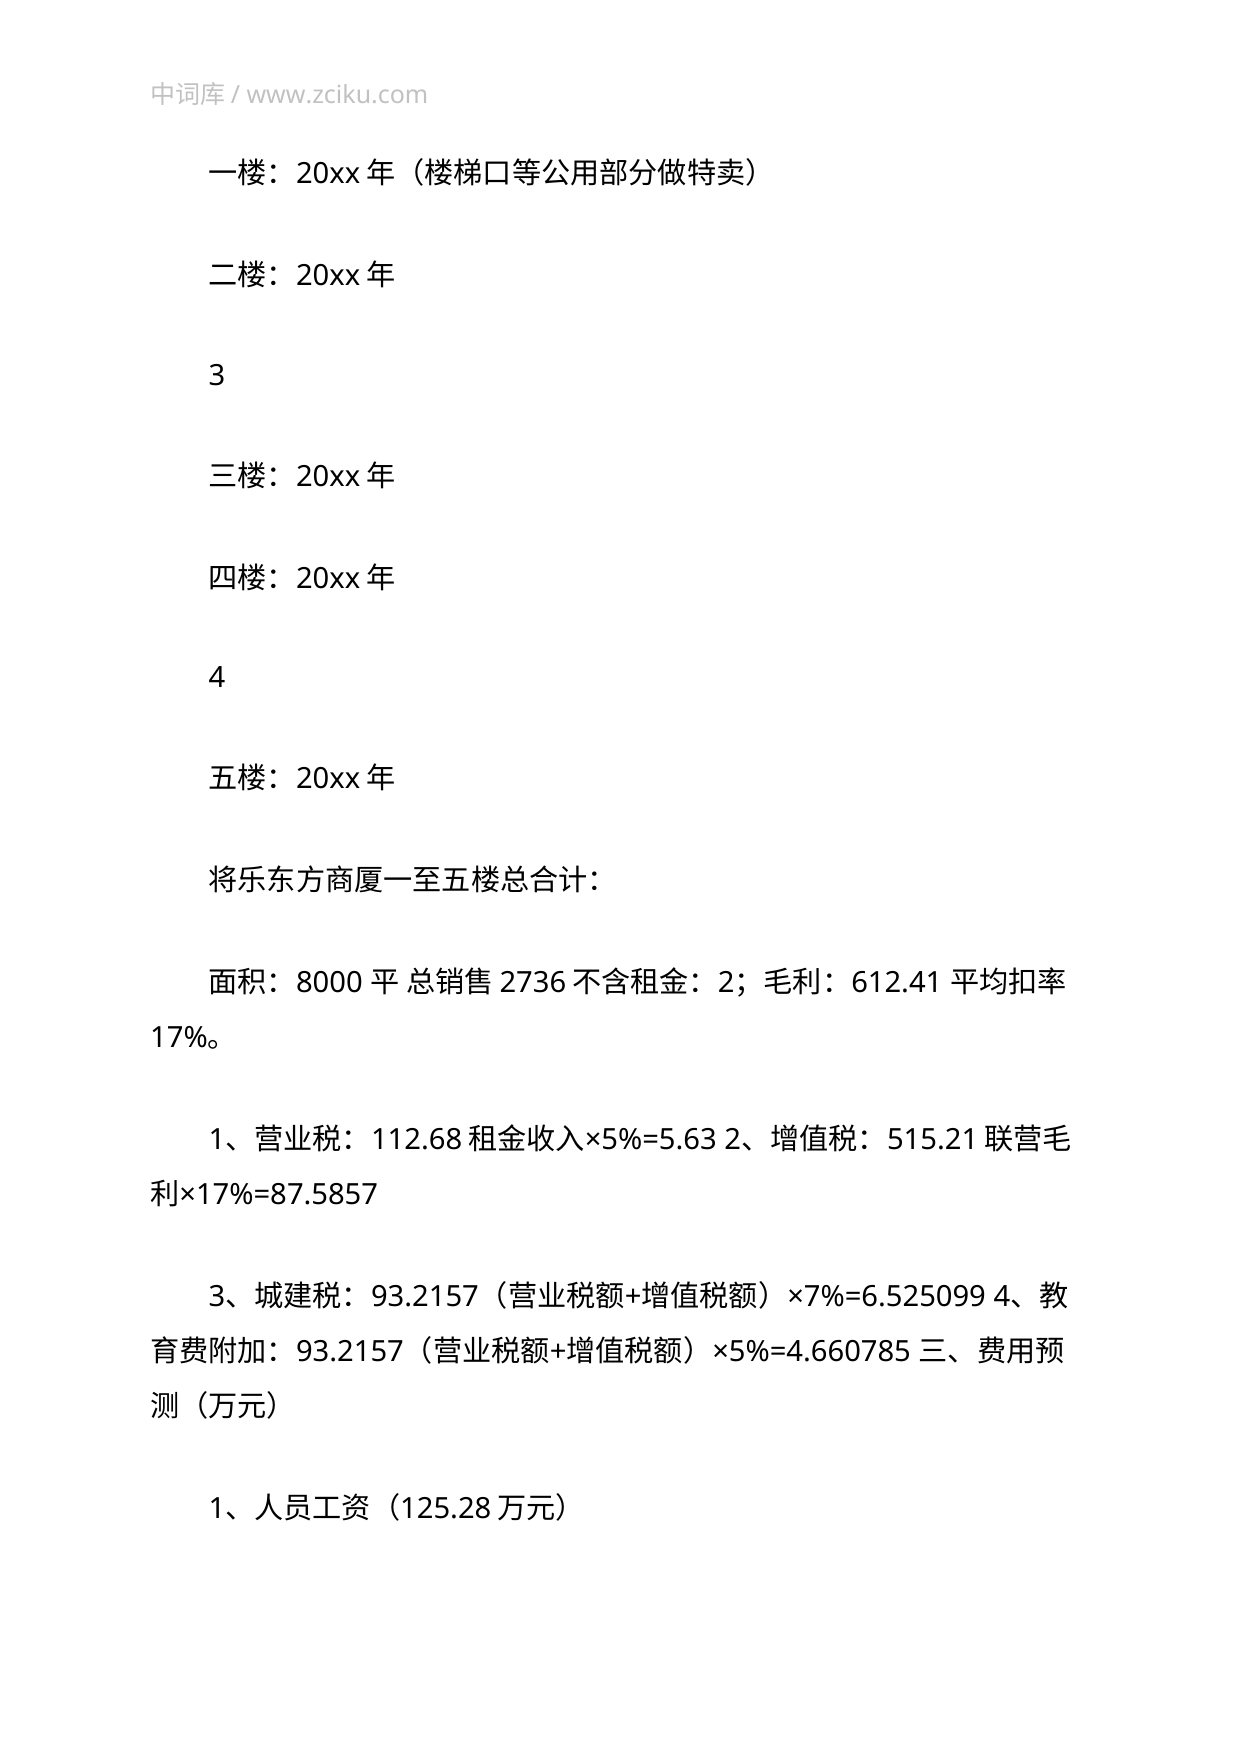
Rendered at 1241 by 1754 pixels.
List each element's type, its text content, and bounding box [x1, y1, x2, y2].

text 五楼：20xx年 [150, 755, 1090, 797]
text 面积：8000 平 总销售2736不含租金：2；毛利：612.41 平均扣率17%。 [150, 958, 1090, 1056]
text 二楼：20xx年 [150, 252, 1090, 294]
text 四楼：20xx年 [150, 554, 1090, 597]
text 1、营业税：112.68租金收入×5%=5.63 2、增值税：515.21联营毛利×17%=87.5857 [150, 1116, 1090, 1213]
text 将乐东方商厦一至五楼总合计： [150, 857, 1090, 899]
text 1、人员工资（125.28万元） [150, 1484, 1090, 1527]
text 4 [150, 656, 1090, 696]
text 三楼：20xx年 [150, 452, 1090, 495]
text 一楼：20xx年（楼梯口等公用部分做特卖） [150, 150, 1090, 192]
text 3 [150, 354, 1090, 394]
text 3、城建税：93.2157（营业税额+增值税额）×7%=6.525099 4、教育费附加：93.2157（营业税额+增值税额）×5%=4.660785 三、费用预测（万元） [150, 1272, 1090, 1425]
